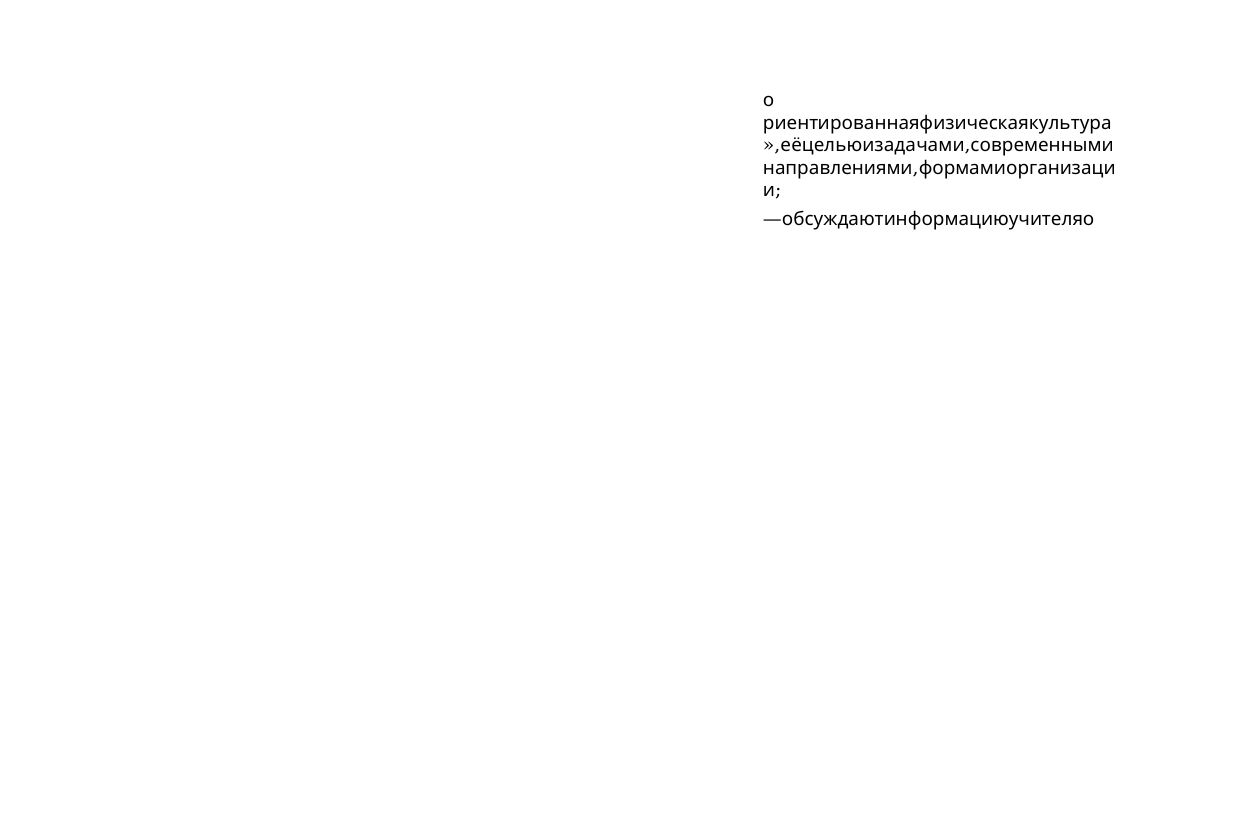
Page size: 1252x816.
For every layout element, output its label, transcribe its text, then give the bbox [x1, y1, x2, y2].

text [763, 88, 1120, 201]
text —обсуждаютинформациюучителяо [763, 207, 1166, 229]
